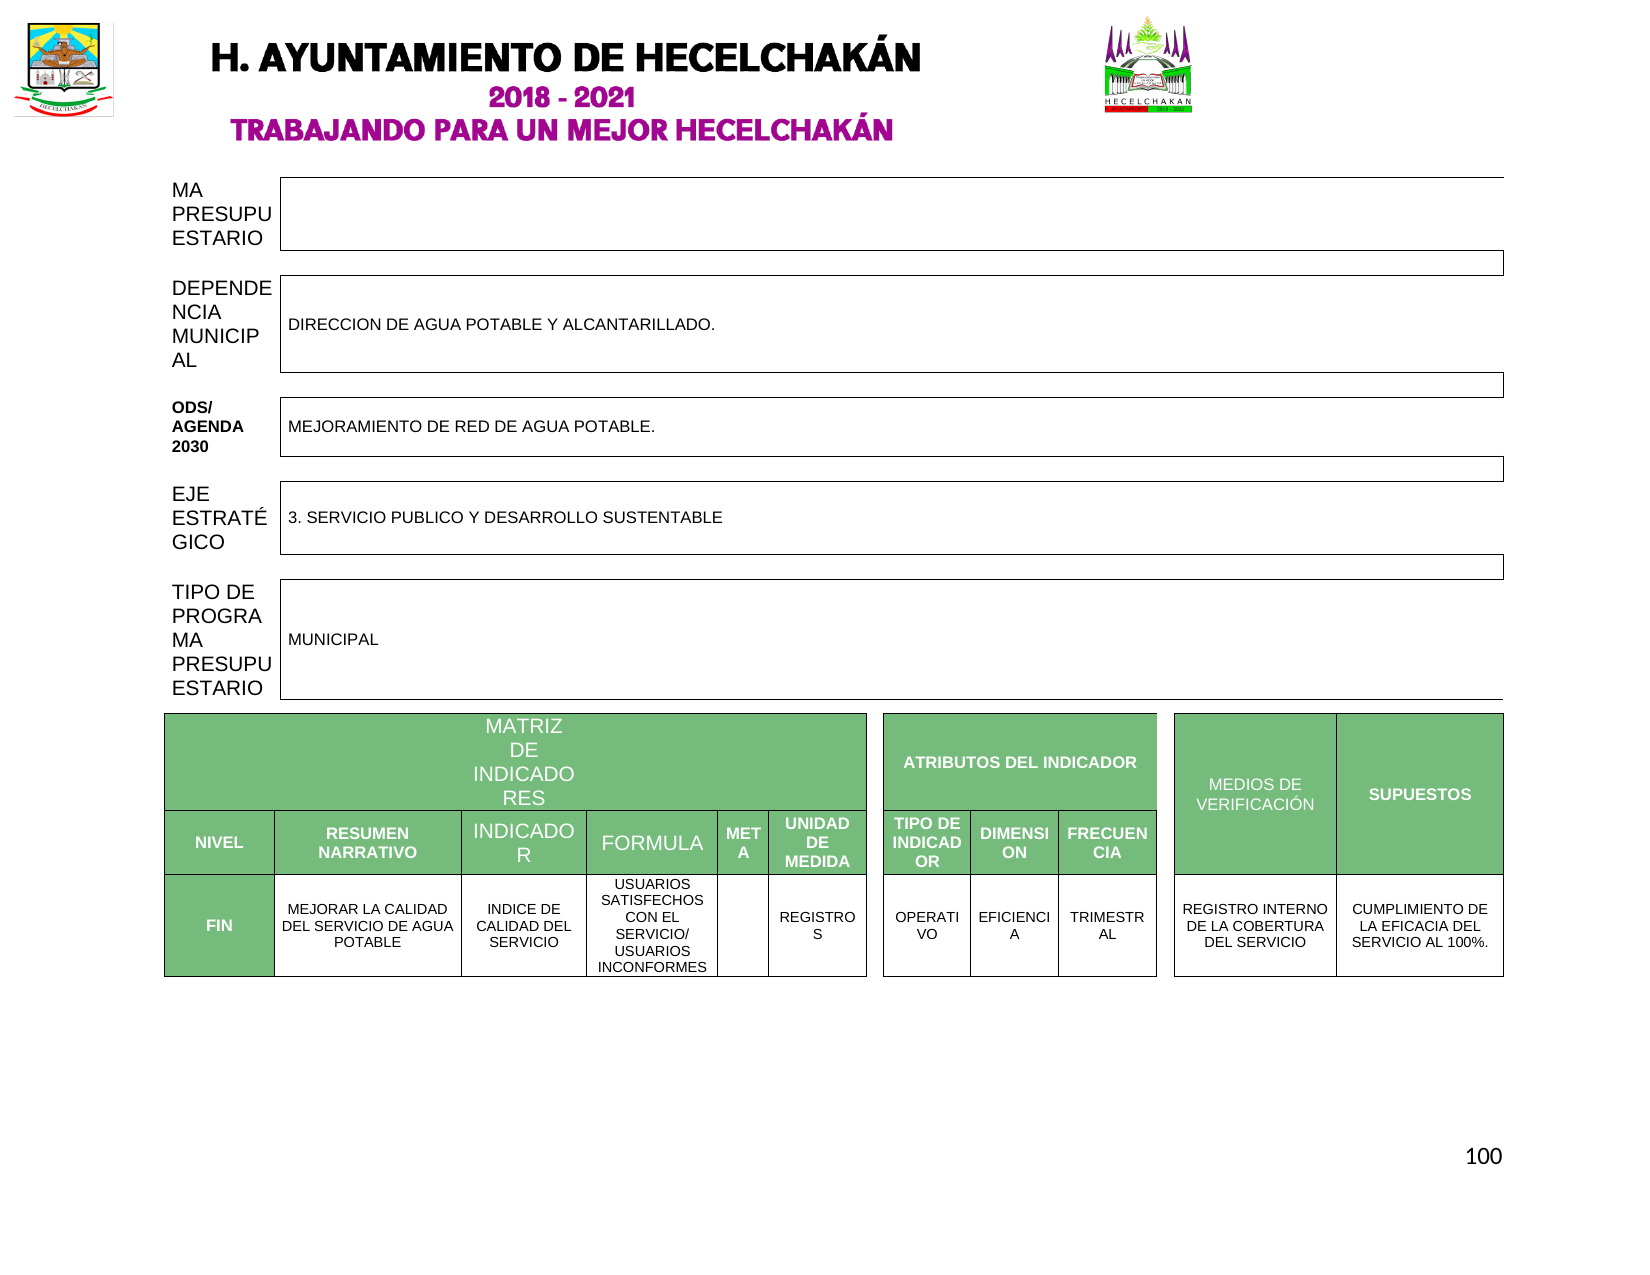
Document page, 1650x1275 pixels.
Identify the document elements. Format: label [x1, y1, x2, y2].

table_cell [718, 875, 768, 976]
picture [208, 14, 929, 149]
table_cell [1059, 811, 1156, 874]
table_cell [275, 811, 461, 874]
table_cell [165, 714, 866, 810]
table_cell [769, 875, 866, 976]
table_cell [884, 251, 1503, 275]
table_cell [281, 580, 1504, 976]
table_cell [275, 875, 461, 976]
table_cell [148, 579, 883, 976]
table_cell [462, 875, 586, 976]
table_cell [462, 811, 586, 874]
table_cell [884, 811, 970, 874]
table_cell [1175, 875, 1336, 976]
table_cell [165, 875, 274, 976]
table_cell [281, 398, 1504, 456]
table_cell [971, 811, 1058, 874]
picture [1104, 15, 1199, 121]
picture [14, 22, 115, 121]
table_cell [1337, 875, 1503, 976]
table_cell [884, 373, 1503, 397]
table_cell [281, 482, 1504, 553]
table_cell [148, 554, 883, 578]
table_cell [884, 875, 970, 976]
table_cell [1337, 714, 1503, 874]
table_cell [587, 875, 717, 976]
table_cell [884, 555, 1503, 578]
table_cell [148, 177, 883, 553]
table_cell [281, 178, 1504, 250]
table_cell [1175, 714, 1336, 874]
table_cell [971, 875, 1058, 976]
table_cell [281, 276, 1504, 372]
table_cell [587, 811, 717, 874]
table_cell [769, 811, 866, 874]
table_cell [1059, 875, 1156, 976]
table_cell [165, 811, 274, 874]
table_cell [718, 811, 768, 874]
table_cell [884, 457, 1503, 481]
